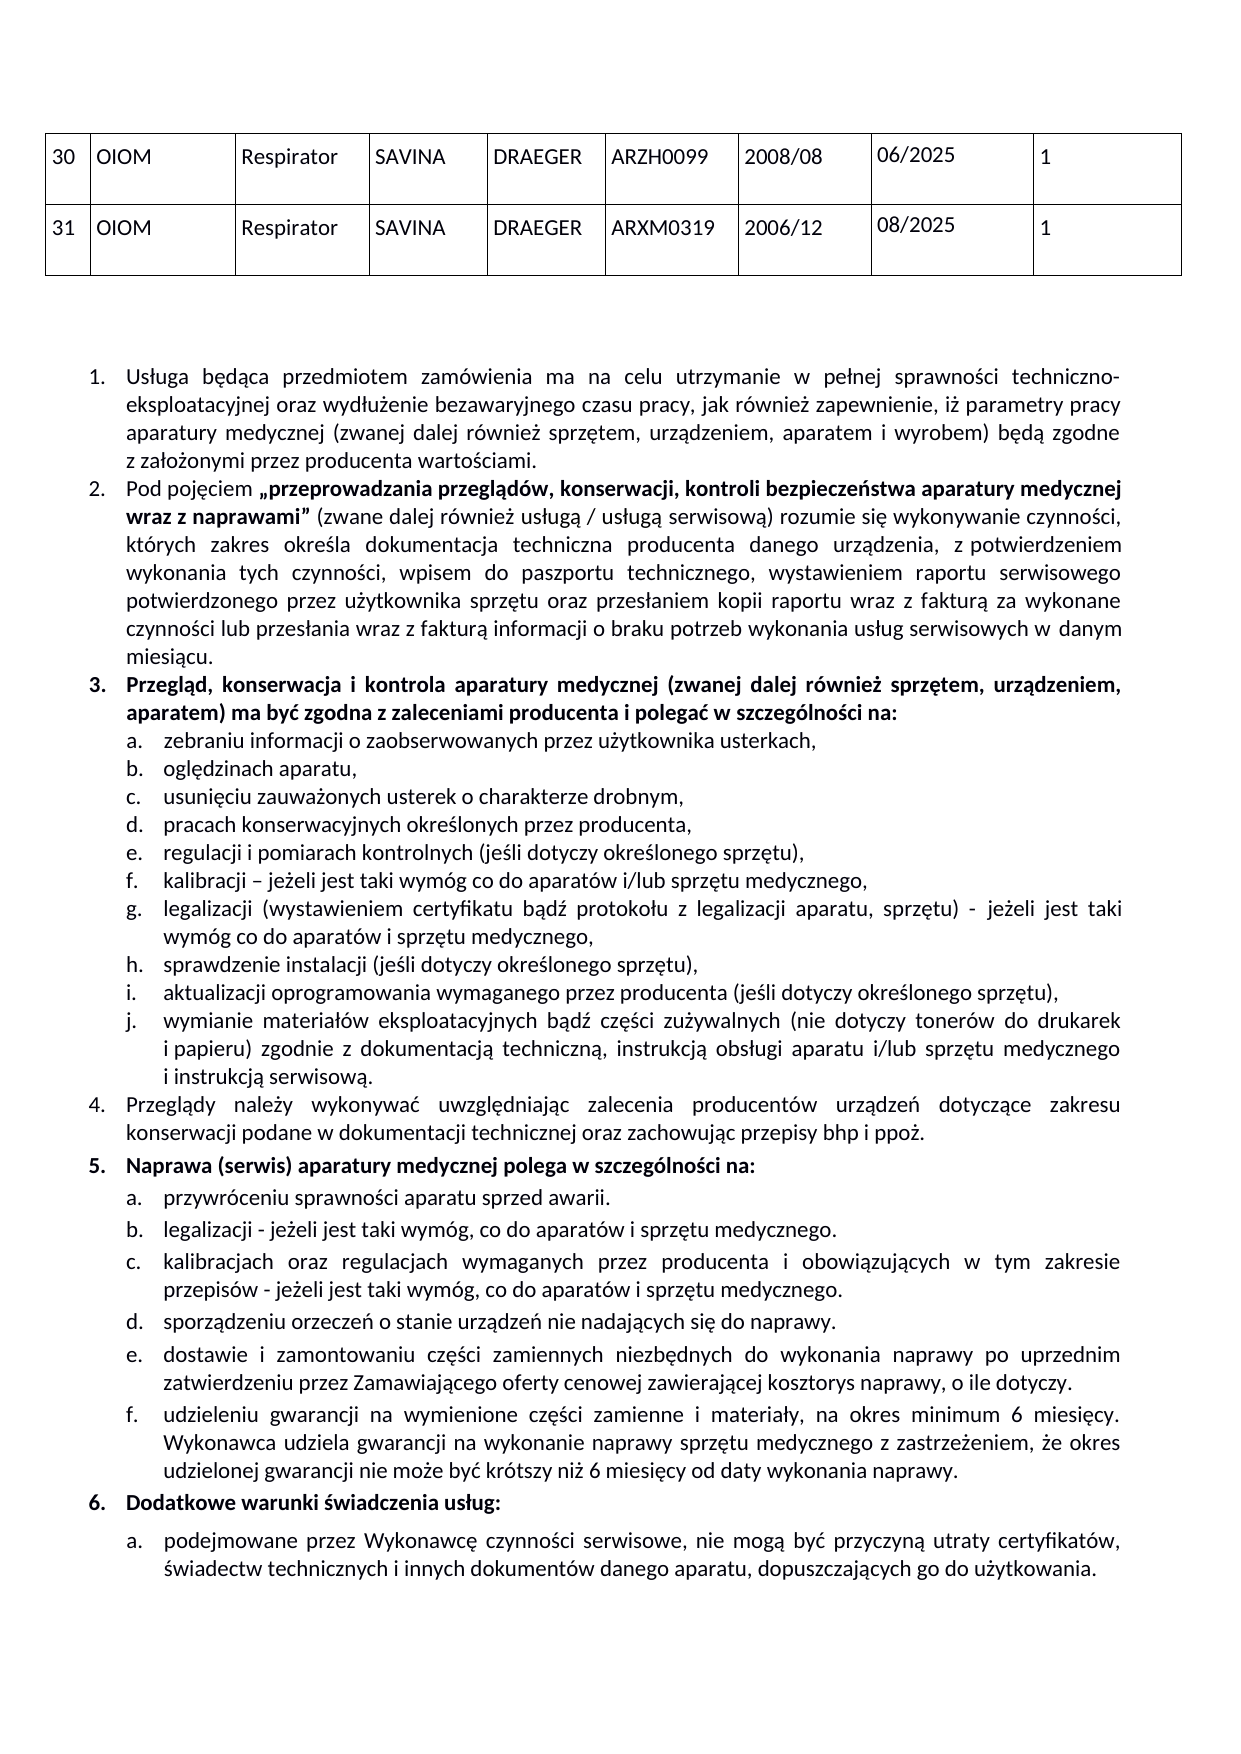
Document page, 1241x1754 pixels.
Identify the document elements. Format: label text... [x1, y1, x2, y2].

list Pod pojęciem „przeprowadzania przeglądów, konserwacji, kontroli bezpieczeństwa aparatury medycznej wraz z naprawami” (zwane dalej również usługą / usługą serwisową) rozumie się wykonywanie czynności, których zakres określa dokumentacja techniczna producenta danego urządzenia, z potwierdzeniem wykonania tych czynności, wpisem do paszportu technicznego, wystawieniem raportu serwisowego potwierdzonego przez użytkownika sprzętu oraz przesłaniem kopii raportu wraz z fakturą za wykonane czynności lub przesłania wraz z fakturą informacji o braku potrzeb wykonania usług serwisowych w danym miesiącu. [88, 474, 1122, 670]
list dostawie i zamontowaniu części zamiennych niezbędnych do wykonania naprawy po uprzednim zatwierdzeniu przez Zamawiającego oferty cenowej zawierającej kosztorys naprawy, o ile dotyczy. [126, 1340, 1122, 1396]
list pracach konserwacyjnych określonych przez producenta, [126, 810, 1122, 838]
table_cell OIOM [91, 134, 235, 204]
table_cell ARXM0319 [606, 205, 738, 274]
table_cell 2006/12 [739, 205, 871, 274]
table_cell 30 [46, 134, 90, 204]
list kalibracji – jeżeli jest taki wymóg co do aparatów i/lub sprzętu medycznego, [126, 866, 1122, 894]
table_cell 1 [1034, 134, 1181, 204]
list legalizacji (wystawieniem certyfikatu bądź protokołu z legalizacji aparatu, sprzętu) - jeżeli jest taki wymóg co do aparatów i sprzętu medycznego, [126, 894, 1122, 950]
list Przeglądy należy wykonywać uwzględniając zalecenia producentów urządzeń dotyczące zakresu konserwacji podane w dokumentacji technicznej oraz zachowując przepisy bhp i ppoż. [88, 1091, 1122, 1147]
list Dodatkowe warunki świadczenia usług: [88, 1488, 1122, 1516]
list przywróceniu sprawności aparatu sprzed awarii. [126, 1183, 1122, 1211]
table_cell Respirator [236, 134, 369, 204]
list podejmowane przez Wykonawcę czynności serwisowe, nie mogą być przyczyną utraty certyfikatów, świadectw technicznych i innych dokumentów danego aparatu, dopuszczających go do użytkowania. [126, 1526, 1122, 1582]
table_cell 1 [1034, 205, 1181, 274]
table_cell DRAEGER [488, 205, 605, 274]
table_cell Respirator [236, 205, 369, 274]
list sprawdzenie instalacji (jeśli dotyczy określonego sprzętu), [126, 950, 1122, 978]
table_cell SAVINA [370, 205, 487, 274]
table_cell 06/2025 [872, 134, 1033, 204]
table_cell SAVINA [370, 134, 487, 204]
list usunięciu zauważonych usterek o charakterze drobnym, [126, 782, 1122, 810]
list regulacji i pomiarach kontrolnych (jeśli dotyczy określonego sprzętu), [126, 838, 1122, 866]
list oględzinach aparatu, [126, 754, 1122, 782]
table_cell 08/2025 [872, 205, 1033, 274]
table_cell 2008/08 [739, 134, 871, 204]
list legalizacji - jeżeli jest taki wymóg, co do aparatów i sprzętu medycznego. [126, 1215, 1122, 1243]
list Usługa będąca przedmiotem zamówienia ma na celu utrzymanie w pełnej sprawności techniczno-eksploatacyjnej oraz wydłużenie bezawaryjnego czasu pracy, jak również zapewnienie, iż parametry pracy aparatury medycznej (zwanej dalej również sprzętem, urządzeniem, aparatem i wyrobem) będą zgodne z założonymi przez producenta wartościami. [88, 362, 1122, 474]
list aktualizacji oprogramowania wymaganego przez producenta (jeśli dotyczy określonego sprzętu), [126, 978, 1122, 1006]
table_cell OIOM [91, 205, 235, 274]
list Naprawa (serwis) aparatury medycznej polega w szczególności na: [88, 1151, 1122, 1179]
table_cell 31 [46, 205, 90, 274]
table_cell DRAEGER [488, 134, 605, 204]
list zebraniu informacji o zaobserwowanych przez użytkownika usterkach, [126, 726, 1122, 754]
list wymianie materiałów eksploatacyjnych bądź części zużywalnych (nie dotyczy tonerów do drukarek i papieru) zgodnie z dokumentacją techniczną, instrukcją obsługi aparatu i/lub sprzętu medycznego i instrukcją serwisową. [126, 1006, 1122, 1091]
list sporządzeniu orzeczeń o stanie urządzeń nie nadających się do naprawy. [126, 1307, 1122, 1336]
list Przegląd, konserwacja i kontrola aparatury medycznej (zwanej dalej również sprzętem, urządzeniem, aparatem) ma być zgodna z zaleceniami producenta i polegać w szczególności na: [89, 670, 1122, 726]
list udzieleniu gwarancji na wymienione części zamienne i materiały, na okres minimum 6 miesięcy. Wykonawca udziela gwarancji na wykonanie naprawy sprzętu medycznego z zastrzeżeniem, że okres udzielonej gwarancji nie może być krótszy niż 6 miesięcy od daty wykonania naprawy. [126, 1400, 1122, 1484]
list kalibracjach oraz regulacjach wymaganych przez producenta i obowiązujących w tym zakresie przepisów - jeżeli jest taki wymóg, co do aparatów i sprzętu medycznego. [126, 1247, 1122, 1303]
table_cell ARZH0099 [606, 134, 738, 204]
